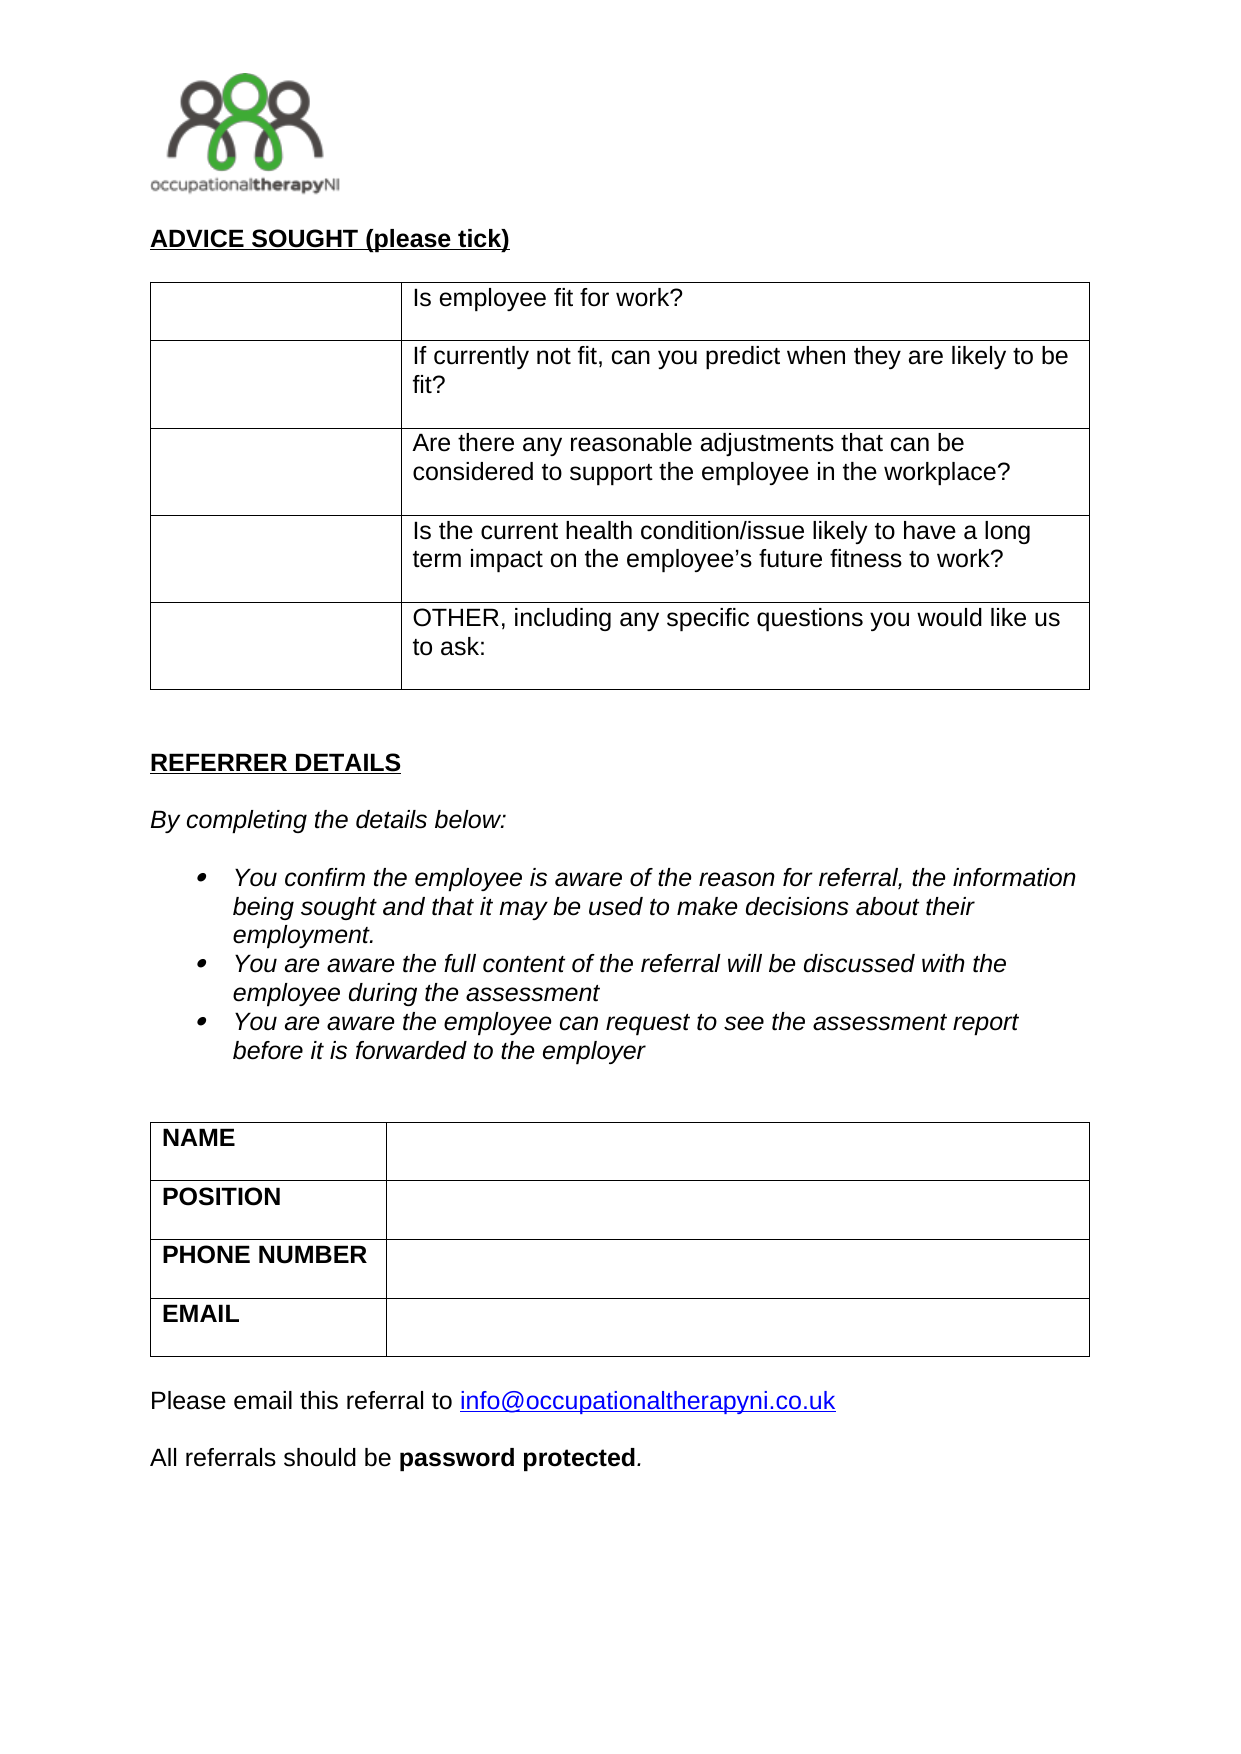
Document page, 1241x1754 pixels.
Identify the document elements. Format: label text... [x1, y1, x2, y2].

picture [150, 73, 340, 196]
table_cell [387, 1240, 1089, 1297]
table_cell [151, 341, 401, 427]
table_header [387, 1123, 1089, 1180]
table_cell POSITION [151, 1181, 386, 1239]
table_cell EMAIL [151, 1299, 386, 1356]
text REFERRER DETAILS [150, 748, 1090, 777]
text Please email this referral to info@occupationaltherapyni.co.uk [150, 1386, 1090, 1414]
text ADVICE SOUGHT (please tick) [150, 224, 1090, 253]
table_cell [151, 516, 401, 602]
list You confirm the employee is aware of the reason for referral, the information being sought and that it may be used to make decisions about their employment. [195, 863, 1090, 949]
table_cell If currently not fit, can you predict when they are likely to be fit? [402, 341, 1089, 427]
table_cell [387, 1299, 1089, 1356]
table_cell [151, 603, 401, 689]
table_header Is employee fit for work? [402, 283, 1089, 340]
table_cell [387, 1181, 1089, 1239]
list You are aware the full content of the referral will be discussed with the employee during the assessment [195, 949, 1090, 1007]
table_cell [151, 429, 401, 515]
table_cell Are there any reasonable adjustments that can be considered to support the employee in the workplace? [402, 429, 1089, 515]
text All referrals should be password protected. [150, 1443, 1090, 1472]
table_cell PHONE NUMBER [151, 1240, 386, 1297]
text By completing the details below: [150, 805, 1090, 834]
table_cell Is the current health condition/issue likely to have a long term impact on the employee’s future fitness to work? [402, 516, 1089, 602]
list You are aware the employee can request to see the assessment report before it is forwarded to the employer [195, 1007, 1090, 1064]
table_header NAME [151, 1123, 386, 1180]
table_header [151, 283, 401, 340]
table_cell OTHER, including any specific questions you would like us to ask: [402, 603, 1089, 689]
